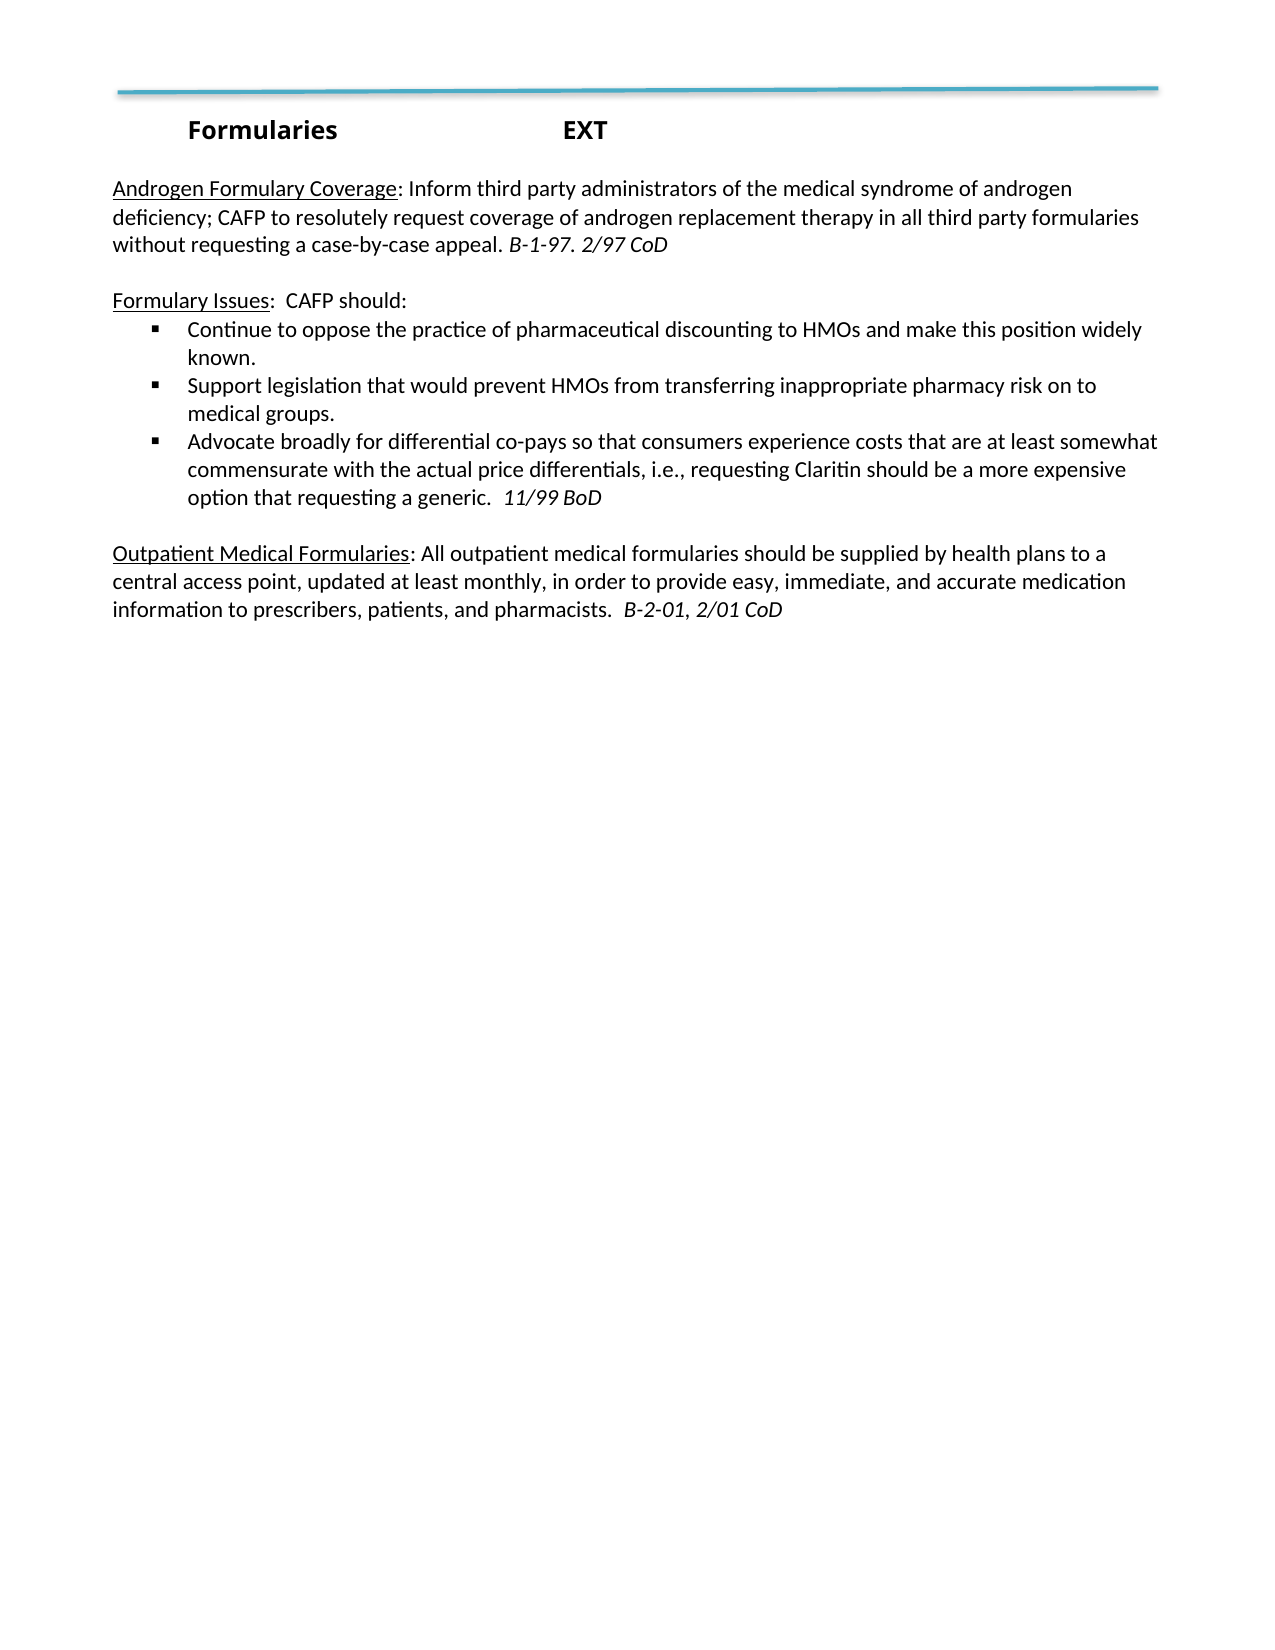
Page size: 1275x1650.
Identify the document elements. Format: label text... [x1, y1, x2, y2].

text Formulary Issues: CAFP should: [112, 287, 1162, 315]
subtitle Formularies EXT [187, 112, 1162, 147]
list Support legislation that would prevent HMOs from transferring inappropriate pharmacy risk on to medical groups. [150, 371, 1162, 427]
text Androgen Formulary Coverage: Inform third party administrators of the medical syndrome of androgen deficiency; CAFP to resolutely request coverage of androgen replacement therapy in all third party formularies without requesting a case-by-case appeal. B-1-97. 2/97 CoD [112, 174, 1162, 259]
list Advocate broadly for differential co-pays so that consumers experience costs that are at least somewhat commensurate with the actual price differentials, i.e., requesting Claritin should be a more expensive option that requesting a generic. 11/99 BoD [150, 427, 1162, 511]
list Continue to oppose the practice of pharmaceutical discounting to HMOs and make this position widely known. [150, 315, 1162, 371]
text Outpatient Medical Formularies: All outpatient medical formularies should be supplied by health plans to a central access point, updated at least monthly, in order to provide easy, immediate, and accurate medication information to prescribers, patients, and pharmacists. B-2-01, 2/01 CoD [112, 539, 1162, 623]
